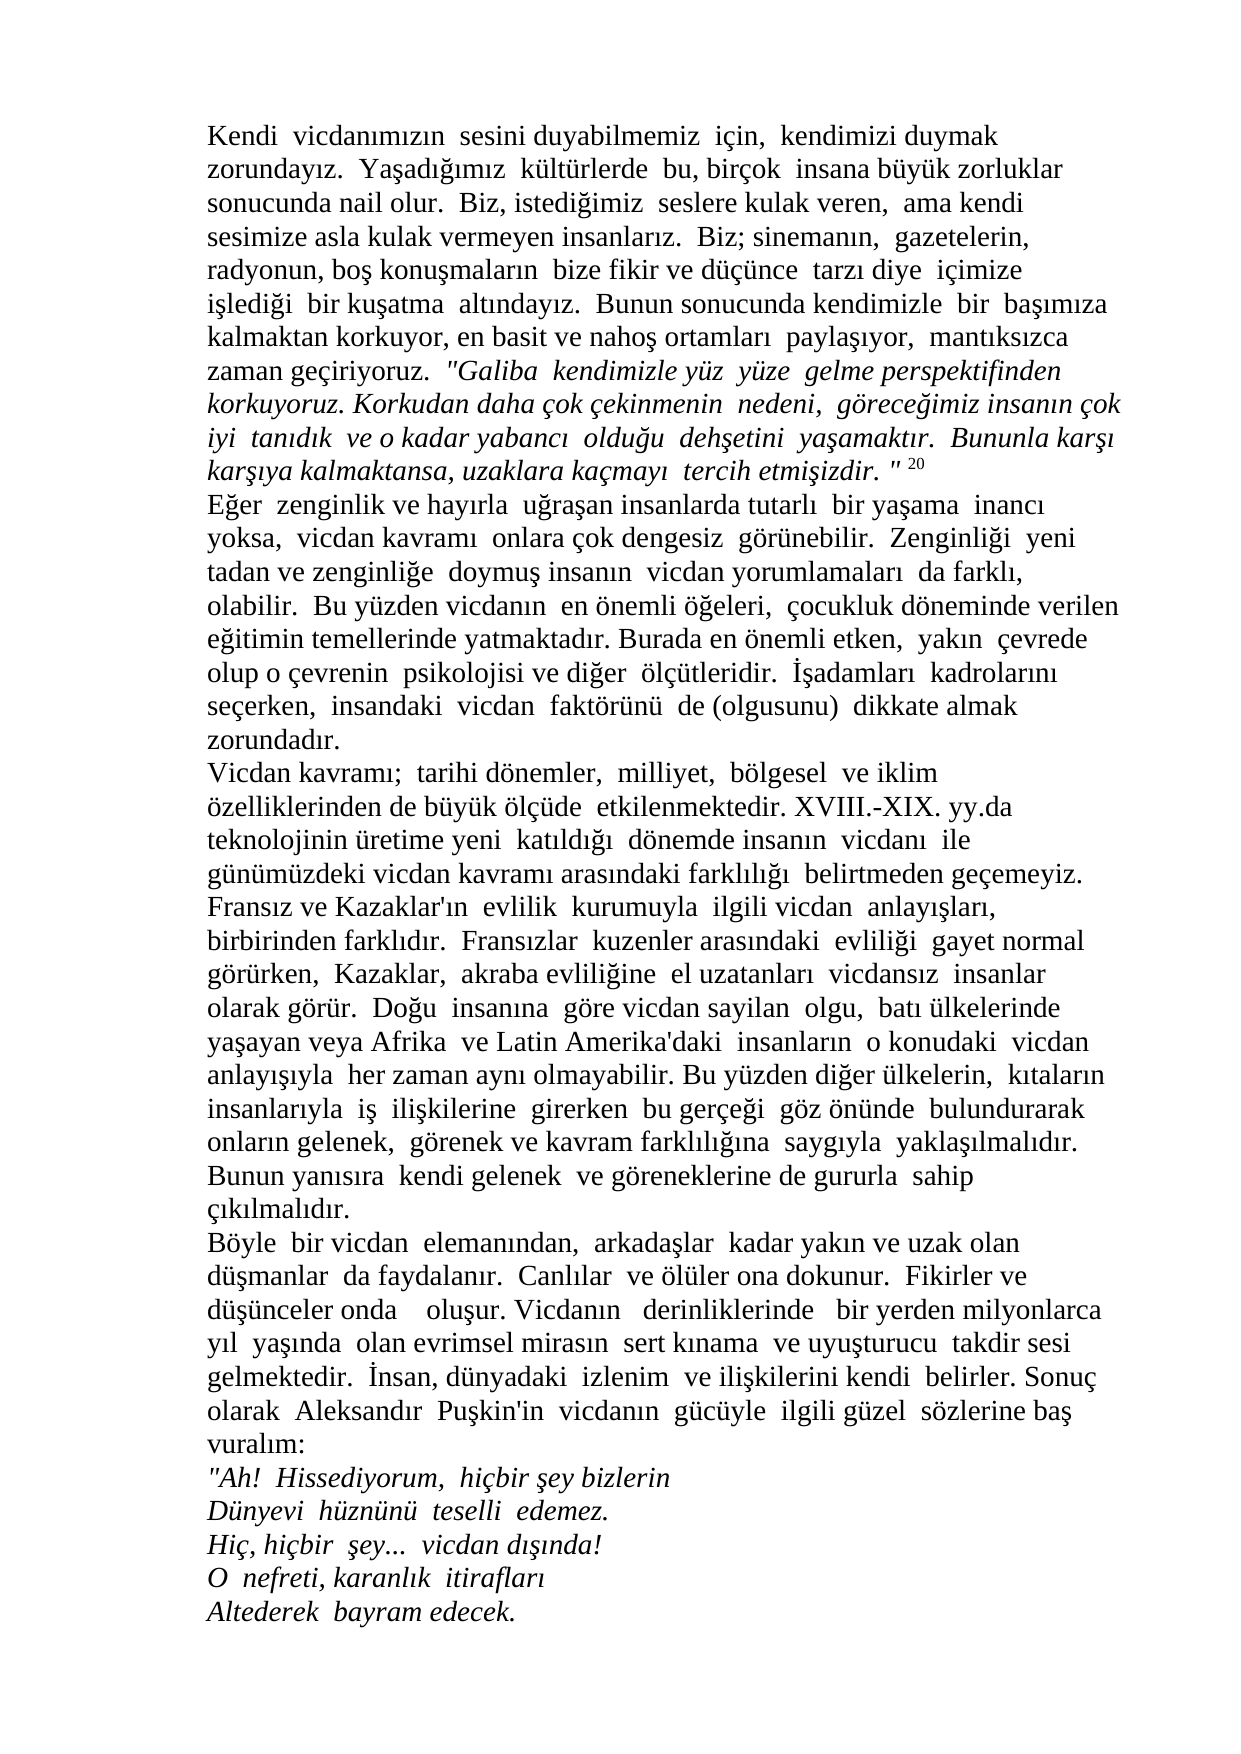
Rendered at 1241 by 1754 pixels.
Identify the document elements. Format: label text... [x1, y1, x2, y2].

text Altederek bayram edecek. [207, 1594, 1122, 1627]
text О nefreti, karanlık itirafları [207, 1560, 1122, 1594]
text "Ah! Hissediyorum, hiçbir şey bizlerin [207, 1460, 1122, 1493]
text Eğer zenginlik ve hayırla uğraşan insanlarda tutarlı bir yaşama inancı yoksa, vicdan kavramı onlara çok dengesiz görünebilir. Zenginliği yeni tadan ve zenginliğe doymuş insanın vicdan yorumlamaları da farklı, olabilir. Bu yüzden vicdanın en önemli öğeleri, çocukluk döneminde verilen eğitimin temellerinde yatmaktadır. Burada en önemli etken, yakın çevrede olup о çevrenin psikolojisi ve diğer ölçütleridir. İşadamları kadrolarını seçerken, insandaki vicdan faktörünü de (olgusunu) dikkate almak zorundadır. [207, 487, 1122, 755]
text Dünyevi hüznünü teselli edemez. [207, 1493, 1122, 1527]
text Hiç, hiçbir şey... vicdan dışında! [207, 1527, 1122, 1560]
text Vicdan kavramı; tarihi dönemler, milliyet, bölgesel ve iklim özelliklerinden de büyük ölçüde etkilenmektedir. XVIII.-XIX. yy.da teknolojinin üretime yeni katıldığı dönemde insanın vicdanı ile günümüzdeki vicdan kavramı arasındaki farklılığı belirtmeden geçemeyiz. Fransız ve Kazaklar'ın evlilik kurumuyla ilgili vicdan anlayışları, birbirinden farklıdır. Fransızlar kuzenler arasındaki evliliği gayet normal görürken, Kazaklar, akraba evliliğine el uzatanları vicdansız insanlar olarak görür. Doğu insanına göre vicdan sayilan olgu, batı ülkelerinde yaşayan veya Afrika ve Latin Amerika'daki insanların о konudaki vicdan anlayışıyla her zaman aynı olmayabilir. Bu yüzden diğer ülkelerin, kıtaların insanlarıyla iş ilişkilerine girerken bu gerçeği göz önünde bulundurarak onların gelenek, görenek ve kavram farklılığına saygıyla yaklaşılmalıdır. Bunun yanısıra kendi gelenek ve göreneklerine de gururla sahip çıkılmalıdır. [207, 755, 1122, 1225]
text Böyle bir vicdan elemanından, arkadaşlar kadar yakın ve uzak olan düşmanlar da faydalanır. Canlılar ve ölüler ona dokunur. Fikirler ve düşünceler onda oluşur. Vicdanın derinliklerinde bir yerden milyonlarca yıl yaşında olan evrimsel mirasın sert kınama ve uyuşturucu takdir sesi gelmektedir. İnsan, dünyadaki izlenim ve ilişkilerini kendi belirler. Sonuç olarak Aleksandır Puşkin'in vicdanın gücüyle ilgili güzel sözlerine baş vuralım: [207, 1225, 1122, 1460]
text Kendi vicdanımızın sesini duyabilmemiz için, kendimizi duymak zorundayız. Yaşadığımız kültürlerde bu, birçok insana büyük zorluklar sonucunda nail olur. Biz, istediğimiz seslere kulak veren, ama kendi sesimize asla kulak vermeyen insanlarız. Biz; sinemanın, gazetelerin, radyonun, boş konuşmaların bize fikir ve düçünce tarzı diye içimize işlediği bir kuşatma altındayız. Bunun sonucunda kendimizle bir başımıza kalmaktan korkuyor, en basit ve nahoş ortamları paylaşıyor, mantıksızca zaman geçiriyoruz. "Galiba kendimizle yüz yüze gelme perspektifinden korkuyoruz. Korkudan daha çok çekinmenin nedeni, göreceğimiz insanın çok iyi tanıdık ve о kadar yabancı olduğu dehşetini yaşamaktır. Bununla karşı karşıya kalmaktansa, uzaklara kaçmayı tercih etmişizdir. " 20 [207, 118, 1122, 487]
